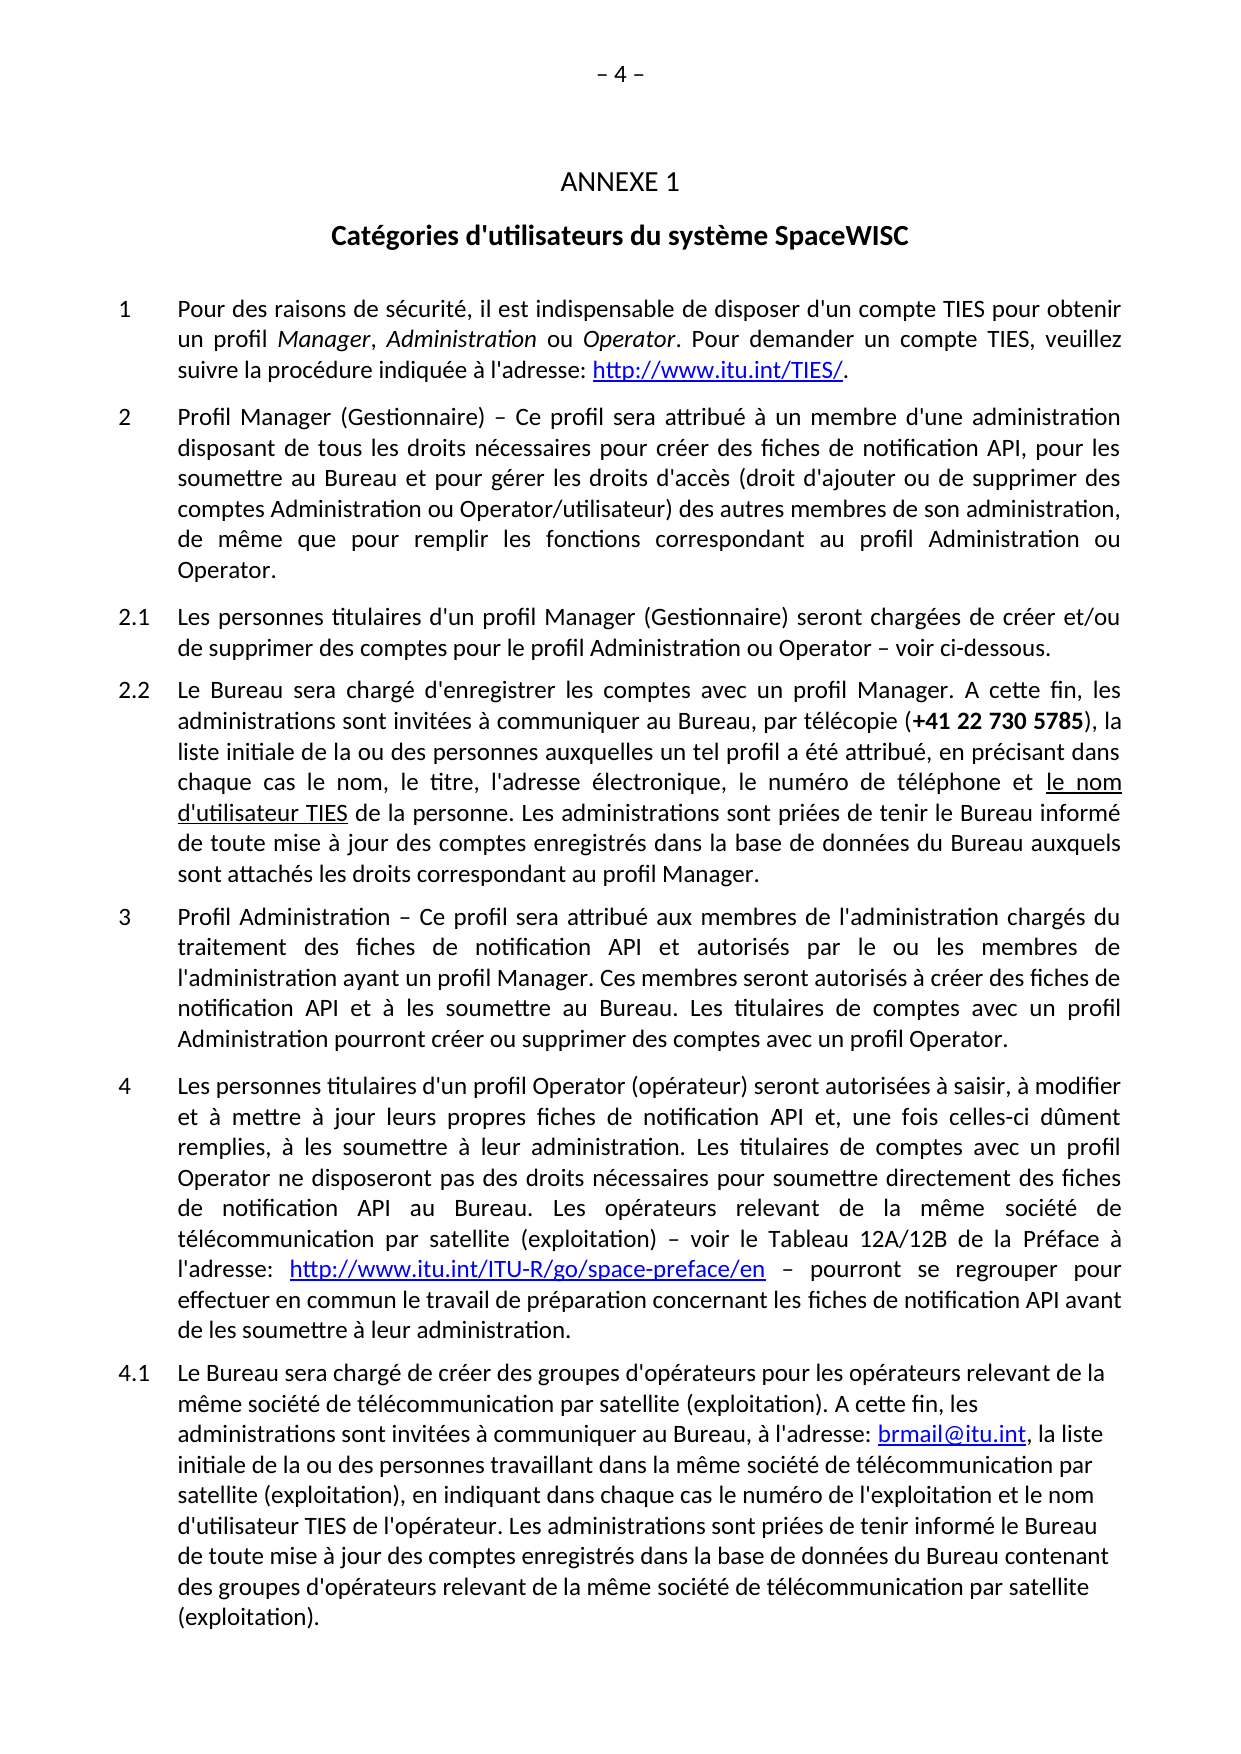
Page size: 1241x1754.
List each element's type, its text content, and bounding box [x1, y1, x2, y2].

text 2.2 Le Bureau sera chargé d'enregistrer les comptes avec un profil Manager. A cette fin, les administrations sont invitées à communiquer au Bureau, par télécopie (+41 22 730 5785), la liste initiale de la ou des personnes auxquelles un tel profil a été attribué, en précisant dans chaque cas le nom, le titre, l'adresse électronique, le numéro de téléphone et le nom d'utilisateur TIES de la personne. Les administrations sont priées de tenir le Bureau informé de toute mise à jour des comptes enregistrés dans la base de données du Bureau auxquels sont attachés les droits correspondant au profil Manager. [118, 675, 1122, 888]
text 2 Profil Manager (Gestionnaire) – Ce profil sera attribué à un membre d'une administration disposant de tous les droits nécessaires pour créer des fiches de notification API, pour les soumettre au Bureau et pour gérer les droits d'accès (droit d'ajouter ou de supprimer des comptes Administration ou Operator/utilisateur) des autres membres de son administration, de même que pour remplir les fonctions correspondant au profil Administration ou Operator. [118, 401, 1122, 584]
text 4.1 Le Bureau sera chargé de créer des groupes d'opérateurs pour les opérateurs relevant de la même société de télécommunication par satellite (exploitation). A cette fin, les administrations sont invitées à communiquer au Bureau, à l'adresse: brmail@itu.int, la liste initiale de la ou des personnes travaillant dans la même société de télécommunication par satellite (exploitation), en indiquant dans chaque cas le numéro de l'exploitation et le nom d'utilisateur TIES de l'opérateur. Les administrations sont priées de tenir informé le Bureau de toute mise à jour des comptes enregistrés dans la base de données du Bureau contenant des groupes d'opérateurs relevant de la même société de télécommunication par satellite (exploitation). [118, 1357, 1122, 1632]
text Annexe 1 [118, 168, 1122, 197]
text 2.1 Les personnes titulaires d'un profil Manager (Gestionnaire) seront chargées de créer et/ou de supprimer des comptes pour le profil Administration ou Operator – voir ci-dessous. [118, 601, 1122, 662]
text 3 Profil Administration – Ce profil sera attribué aux membres de l'administration chargés du traitement des fiches de notification API et autorisés par le ou les membres de l'administration ayant un profil Manager. Ces membres seront autorisés à créer des fiches de notification API et à les soumettre au Bureau. Les titulaires de comptes avec un profil Administration pourront créer ou supprimer des comptes avec un profil Operator. [118, 901, 1122, 1053]
text 4 Les personnes titulaires d'un profil Operator (opérateur) seront autorisées à saisir, à modifier et à mettre à jour leurs propres fiches de notification API et, une fois celles-ci dûment remplies, à les soumettre à leur administration. Les titulaires de comptes avec un profil Operator ne disposeront pas des droits nécessaires pour soumettre directement des fiches de notification API au Bureau. Les opérateurs relevant de la même société de télécommunication par satellite (exploitation) – voir le Tableau 12A/12B de la Préface à l'adresse: http://www.itu.int/ITU-R/go/space-preface/en – pourront se regrouper pour effectuer en commun le travail de préparation concernant les fiches de notification API avant de les soumettre à leur administration. [118, 1070, 1122, 1345]
title Catégories d'utilisateurs du système SpaceWISC [118, 222, 1122, 251]
text 1 Pour des raisons de sécurité, il est indispensable de disposer d'un compte TIES pour obtenir un profil Manager, Administration ou Operator. Pour demander un compte TIES, veuillez suivre la procédure indiquée à l'adresse: http://www.itu.int/TIES/. [118, 293, 1122, 385]
